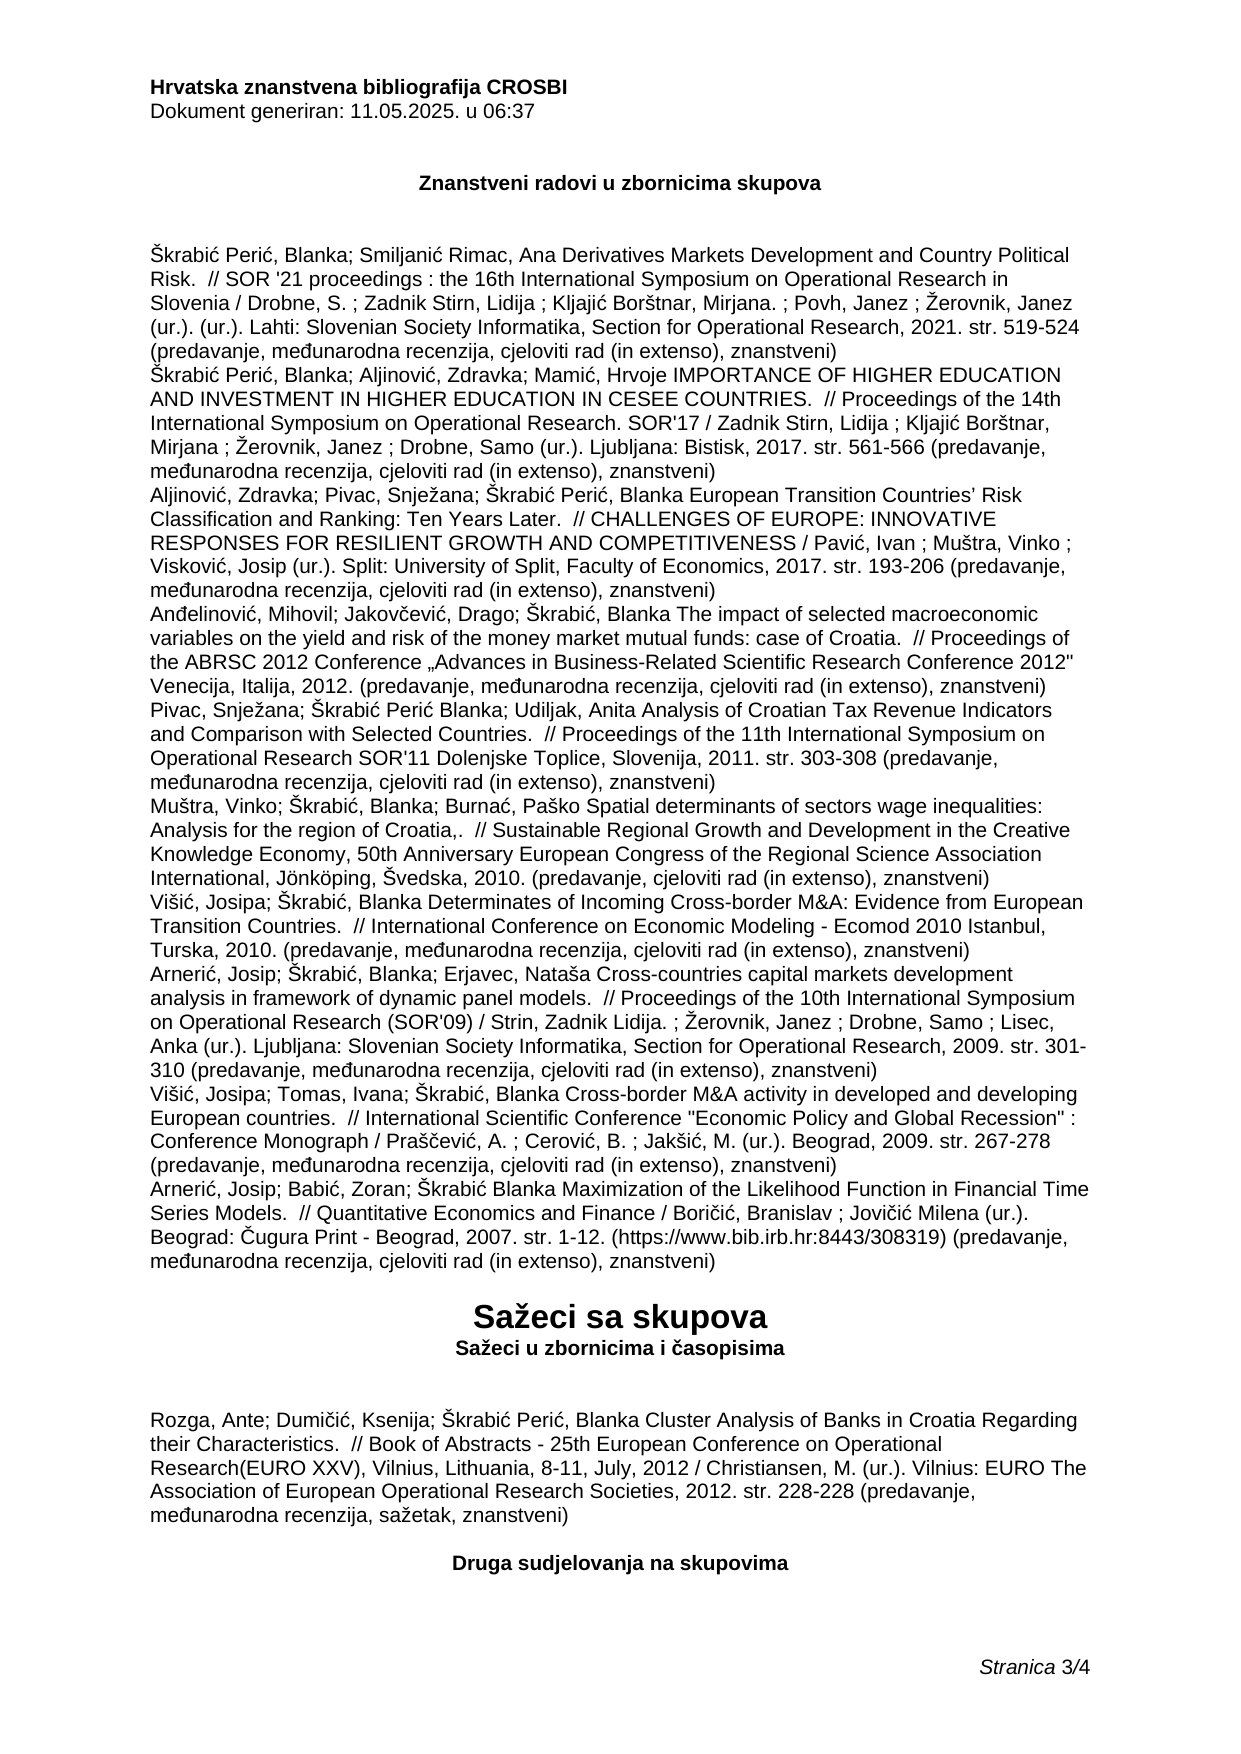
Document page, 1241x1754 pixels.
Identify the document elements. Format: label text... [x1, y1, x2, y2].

text Škrabić Perić, Blanka; Smiljanić Rimac, Ana [150, 243, 1090, 363]
text Arnerić, Josip; Babić, Zoran; Škrabić Blanka [150, 1177, 1090, 1273]
text Škrabić Perić, Blanka; Aljinović, Zdravka; Mamić, Hrvoje [150, 363, 1090, 482]
text Rozga, Ante; Dumičić, Ksenija; Škrabić Perić, Blanka [150, 1407, 1090, 1527]
text Anđelinović, Mihovil; Jakovčević, Drago; Škrabić, Blanka [150, 602, 1090, 698]
subtitle Znanstveni radovi u zbornicima skupova [150, 171, 1090, 195]
subtitle Sažeci u zbornicima i časopisima [150, 1336, 1090, 1359]
subtitle Sažeci sa skupova [150, 1297, 1090, 1336]
text Arnerić, Josip; Škrabić, Blanka; Erjavec, Nataša [150, 962, 1090, 1081]
subtitle Druga sudjelovanja na skupovima [150, 1551, 1090, 1575]
text Višić, Josipa; Škrabić, Blanka [150, 890, 1090, 962]
text Muštra, Vinko; Škrabić, Blanka; Burnać, Paško [150, 794, 1090, 890]
text Višić, Josipa; Tomas, Ivana; Škrabić, Blanka [150, 1081, 1090, 1177]
text Pivac, Snježana; Škrabić Perić Blanka; Udiljak, Anita [150, 698, 1090, 794]
text Aljinović, Zdravka; Pivac, Snježana; Škrabić Perić, Blanka [150, 482, 1090, 602]
